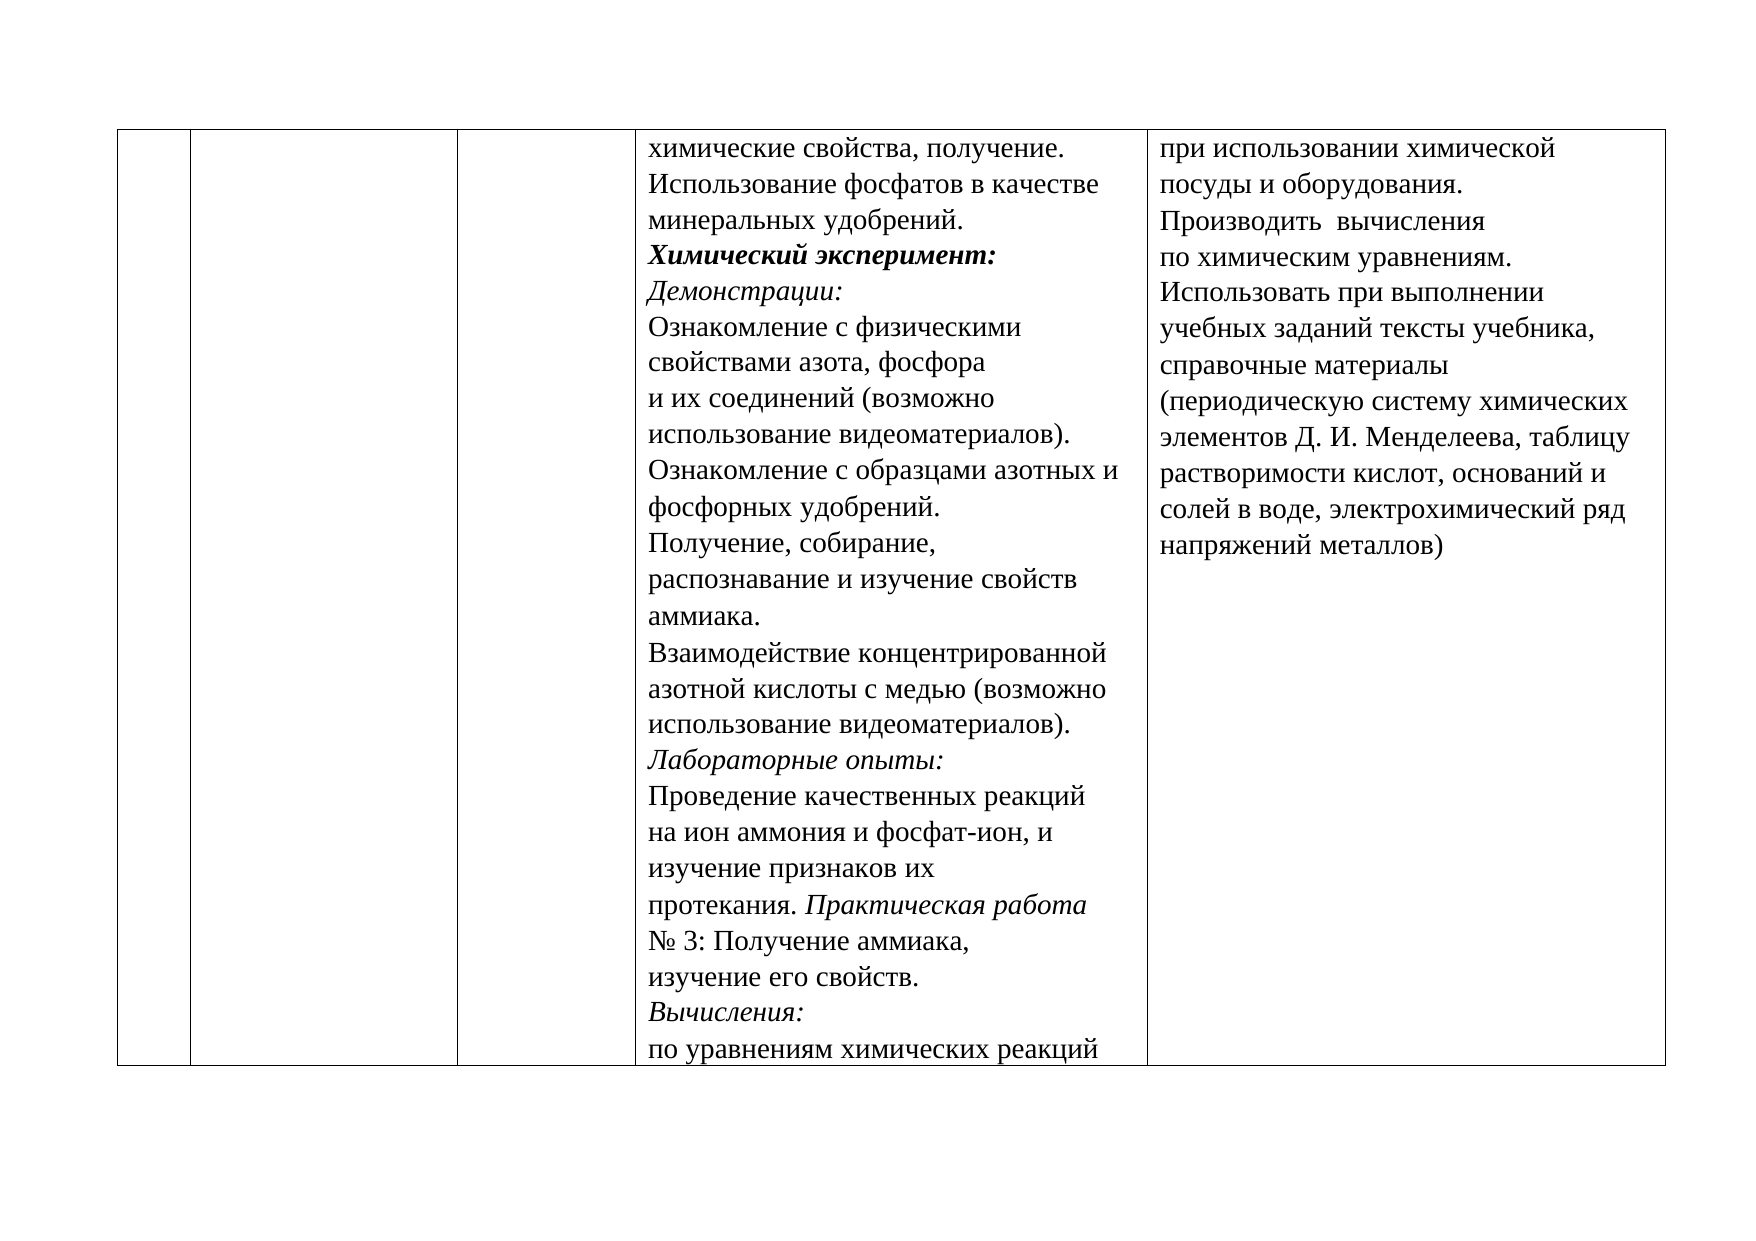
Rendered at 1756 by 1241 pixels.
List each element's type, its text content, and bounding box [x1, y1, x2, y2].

table_header [191, 130, 457, 1065]
table_header [458, 130, 635, 1065]
table_header химические свойства, получение. Использование фосфатов в качестве минеральных удобрений. Химический эксперимент: Демонстрации: Ознакомление с физическими свойствами азота, фосфора и их соединений (возможно использование видеоматериалов). Ознакомление с образцами азотных и фосфорных удобрений. Получение, собирание, распознавание и изучение свойств аммиака. Взаимодействие концентрированной азотной кислоты с медью (возможно использование видеоматериалов). Лабораторные опыты: Проведение качественных реакций на ион аммония и фосфат-ион, и изучение признаков их протекания. Практическая работа № 3: Получение аммиака, изучение его свойств. Вычисления: по уравнениям химических реакций [636, 130, 1147, 1065]
table_header при использовании химической посуды и оборудования. Производить вычисления по химическим уравнениям. Использовать при выполнении учебных заданий тексты учебника, справочные материалы (периодическую систему химических элементов Д. И. Менделеева, таблицу растворимости кислот, оснований и солей в воде, электрохимический ряд напряжений металлов) [1148, 130, 1665, 1065]
table_header [118, 130, 190, 1065]
